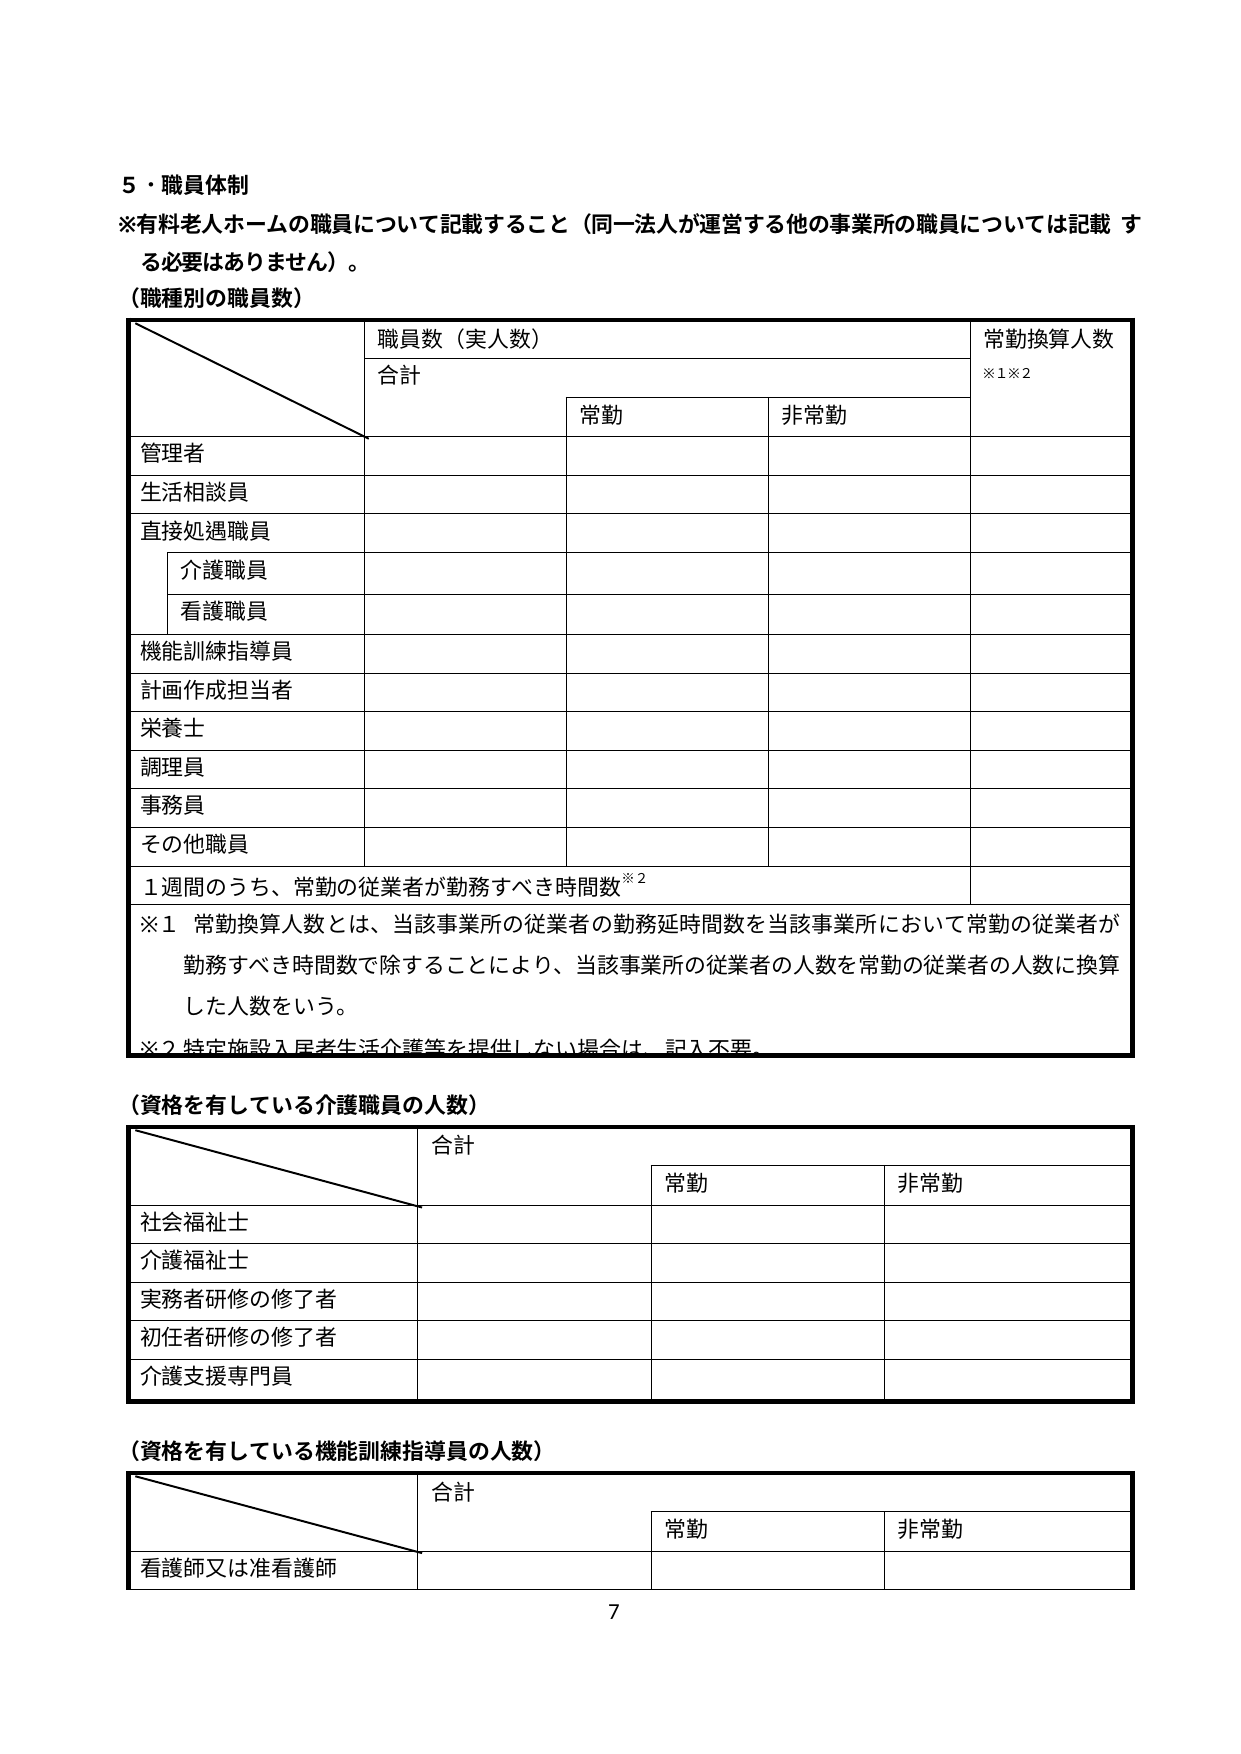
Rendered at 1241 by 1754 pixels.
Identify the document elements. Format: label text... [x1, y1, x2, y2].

text ５．職員体制 [118, 166, 1155, 201]
table_cell １週間のうち、常勤の従業者が勤務すべき時間数※２ [131, 867, 970, 904]
table_cell [971, 867, 1130, 904]
table_cell [418, 1283, 651, 1320]
table_cell [885, 1321, 1130, 1359]
table_cell 非常勤 [769, 398, 970, 436]
table_cell [567, 789, 768, 827]
table_cell 看護職員 [168, 595, 364, 634]
table_cell [652, 1321, 884, 1359]
table_cell [418, 1511, 651, 1551]
table_cell 栄養士 [131, 712, 364, 750]
table_cell 介護福祉士 [131, 1244, 417, 1282]
table_cell 合計 [365, 359, 970, 397]
table_cell [418, 1321, 651, 1359]
table_cell 生活相談員 [131, 476, 364, 513]
table_cell 非常勤 [885, 1166, 1130, 1204]
table_cell 機能訓練指導員 [131, 635, 364, 673]
table_cell [769, 828, 970, 866]
table_cell [418, 1244, 651, 1282]
table_cell [769, 553, 970, 593]
table_cell [885, 1360, 1130, 1399]
table_cell ※１ 常勤換算人数とは、当該事業所の従業者の勤務延時間数を当該事業所において常勤の従業者が 勤務すべき時間数で除することにより、当該事業所の従業者の人数を常勤の従業者の人数に換算 した人数をいう。 ※２ 特定施設入居者生活介護等を提供しない場合は、記入不要。 [131, 905, 1130, 1053]
table_cell [365, 514, 566, 552]
text （職種別の職員数） [118, 278, 1155, 313]
table_cell [567, 751, 768, 788]
table_cell [652, 1206, 884, 1243]
table_cell 事務員 [131, 789, 364, 827]
table_cell [885, 1552, 1130, 1589]
table_cell [418, 1552, 651, 1589]
table_cell 初任者研修の修了者 [131, 1321, 417, 1359]
table_cell [365, 437, 566, 475]
table_cell [365, 595, 566, 634]
table_cell 常勤 [652, 1512, 884, 1551]
table_cell [971, 674, 1130, 711]
table_cell [971, 712, 1130, 750]
table_cell [567, 828, 768, 866]
table_cell [885, 1283, 1130, 1320]
table_cell [885, 1206, 1130, 1243]
table_cell [971, 437, 1130, 475]
table_cell [567, 514, 768, 552]
table_cell [365, 674, 566, 711]
table_cell [418, 1165, 651, 1204]
table_cell [652, 1360, 884, 1399]
table_cell 調理員 [131, 751, 364, 788]
table_cell [567, 437, 768, 475]
table_cell [418, 1360, 651, 1399]
table_cell [971, 828, 1130, 866]
table_cell [769, 674, 970, 711]
table_header [131, 1475, 417, 1551]
table_cell 非常勤 [885, 1512, 1130, 1551]
table_cell 実務者研修の修了者 [131, 1283, 417, 1320]
table_header 職員数（実人数） [365, 322, 970, 358]
table_cell 直接処遇職員 [131, 514, 364, 552]
table_cell [971, 635, 1130, 673]
table_cell [567, 553, 768, 593]
text ※有料老人ホームの職員について記載すること（同一法人が運営する他の事業所の職員については記載 する必要はありません）。 [118, 203, 1155, 278]
table_cell [971, 514, 1130, 552]
table_cell [131, 552, 167, 634]
table_cell [971, 553, 1130, 593]
table_cell [567, 712, 768, 750]
table_cell [769, 437, 970, 475]
table_cell [652, 1244, 884, 1282]
table_cell [769, 751, 970, 788]
table_cell [365, 553, 566, 593]
table_cell [652, 1552, 884, 1589]
table_cell [971, 476, 1130, 513]
table_cell [769, 789, 970, 827]
table_header 合計 [418, 1475, 1130, 1511]
table_cell [885, 1244, 1130, 1282]
table_cell その他職員 [131, 828, 364, 866]
table_cell [652, 1283, 884, 1320]
table_cell [567, 674, 768, 711]
table_cell [769, 712, 970, 750]
table_cell [769, 514, 970, 552]
table_cell 看護師又は准看護師 [131, 1552, 417, 1589]
table_cell [769, 476, 970, 513]
table_cell [567, 635, 768, 673]
table_header [131, 322, 364, 436]
table_cell 介護支援専門員 [131, 1360, 417, 1399]
table_cell [365, 789, 566, 827]
table_cell [365, 828, 566, 866]
table_cell [769, 595, 970, 634]
table_header [131, 1129, 417, 1204]
table_cell [567, 595, 768, 634]
table_cell [418, 1206, 651, 1243]
text （資格を有している機能訓練指導員の人数） [118, 1431, 1155, 1466]
table_cell 社会福祉士 [131, 1206, 417, 1243]
table_cell 計画作成担当者 [131, 674, 364, 711]
table_cell [365, 751, 566, 788]
table_cell 常勤 [567, 398, 768, 436]
table_cell [365, 635, 566, 673]
table_cell [971, 789, 1130, 827]
table_cell [365, 476, 566, 513]
table_cell 管理者 [131, 437, 364, 475]
table_cell [971, 595, 1130, 634]
table_cell [365, 397, 566, 436]
table_cell 介護職員 [168, 553, 364, 593]
table_cell 常勤 [652, 1166, 884, 1204]
text （資格を有している介護職員の人数） [118, 1085, 1155, 1120]
table_cell [365, 712, 566, 750]
table_cell [567, 476, 768, 513]
table_header 常勤換算人数 ※１※２ [971, 322, 1130, 436]
table_header 合計 [418, 1129, 1130, 1165]
table_cell [971, 751, 1130, 788]
table_cell [769, 635, 970, 673]
